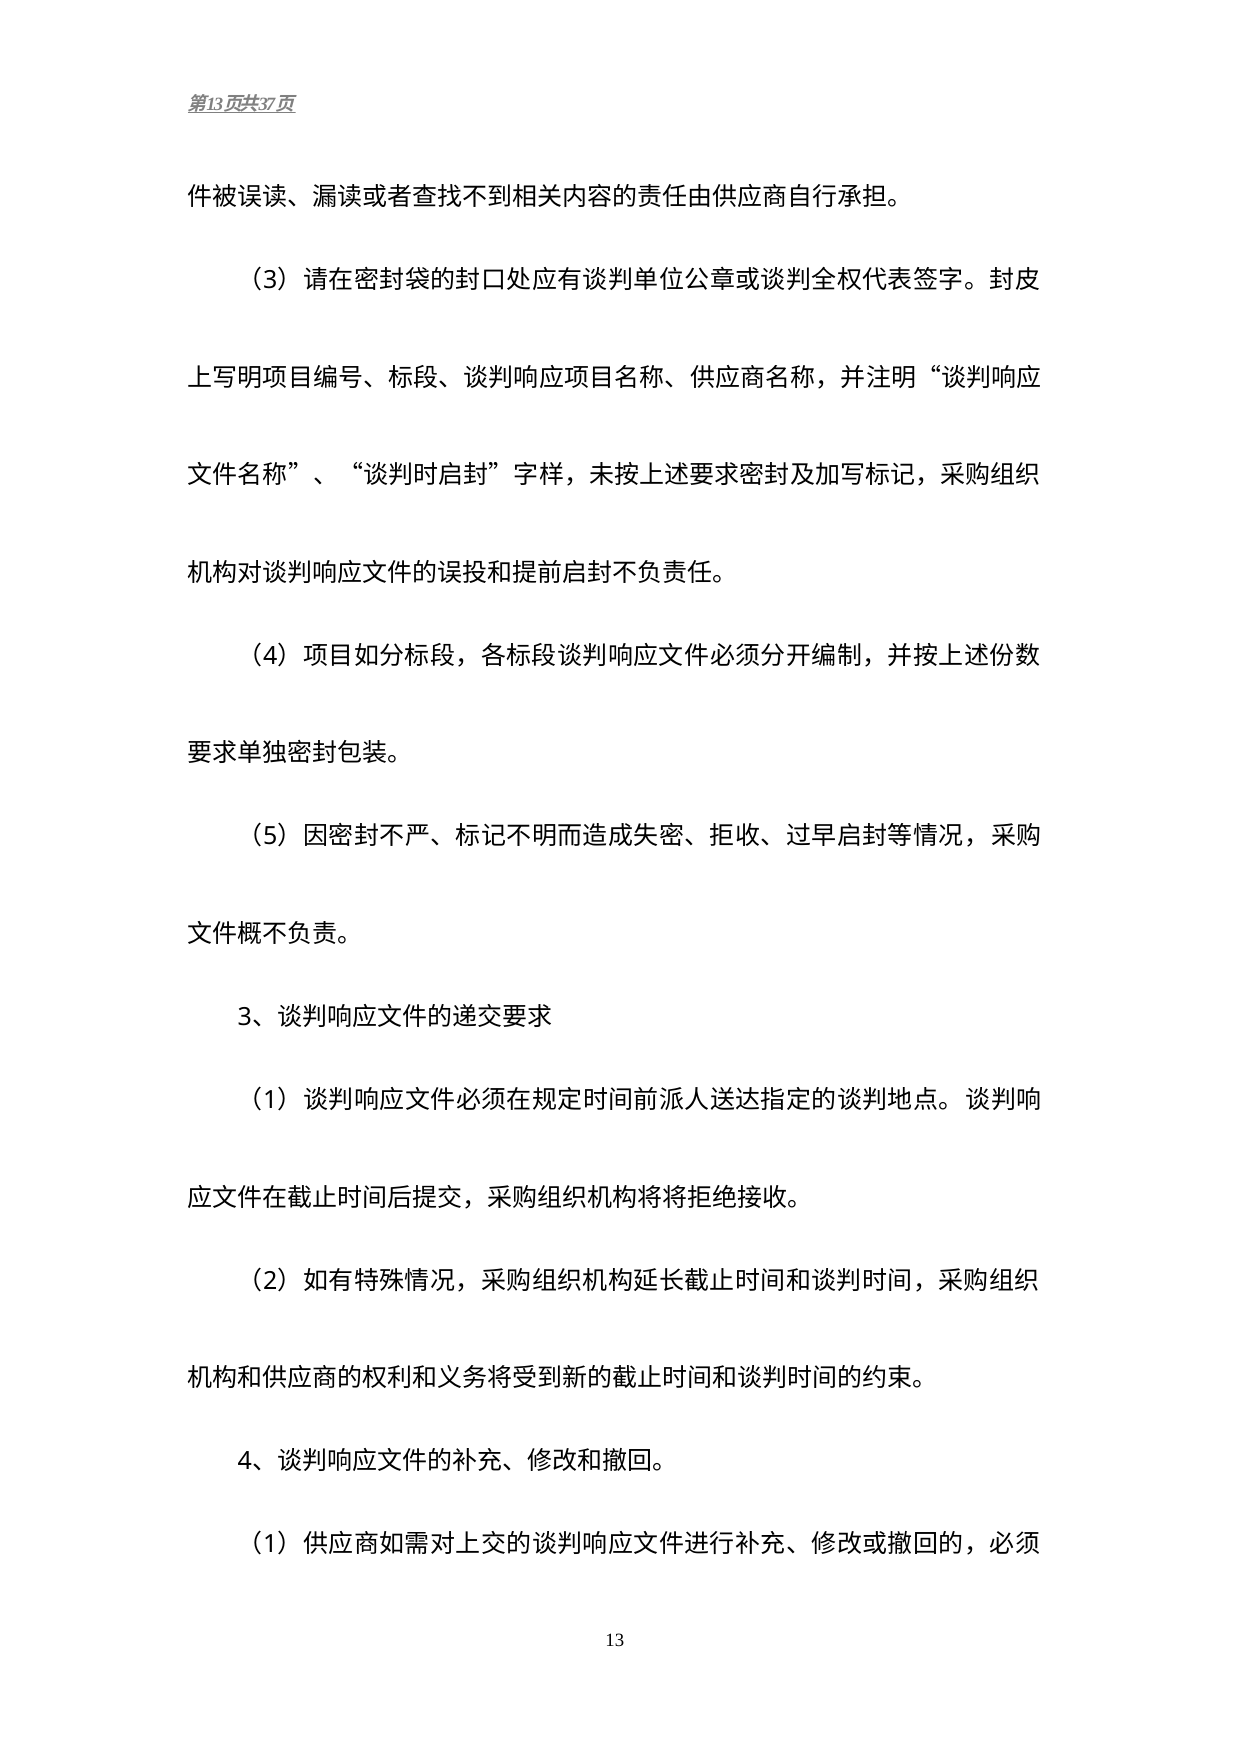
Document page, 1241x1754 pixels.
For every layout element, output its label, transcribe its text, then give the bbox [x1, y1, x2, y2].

text （1）谈判响应文件必须在规定时间前派人送达指定的谈判地点。谈判响应文件在截止时间后提交，采购组织机构将将拒绝接收。 [187, 1065, 1042, 1228]
text （5）因密封不严、标记不明而造成失密、拒收、过早启封等情况，采购文件概不负责。 [187, 801, 1042, 964]
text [187, 162, 1042, 227]
text （2）如有特殊情况，采购组织机构延长截止时间和谈判时间，采购组织机构和供应商的权利和义务将受到新的截止时间和谈判时间的约束。 [187, 1246, 1042, 1408]
text （4）项目如分标段，各标段谈判响应文件必须分开编制，并按上述份数要求单独密封包装。 [187, 621, 1042, 783]
text （3）请在密封袋的封口处应有谈判单位公章或谈判全权代表签字。封皮上写明项目编号、标段、谈判响应项目名称、供应商名称，并注明“谈判响应文件名称”、“谈判时启封”字样，未按上述要求密封及加写标记，采购组织机构对谈判响应文件的误投和提前启封不负责任。 [187, 245, 1042, 603]
text 3、谈判响应文件的递交要求 [187, 982, 1042, 1047]
text 4、谈判响应文件的补充、修改和撤回。 [187, 1426, 1042, 1491]
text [187, 1509, 1042, 1574]
